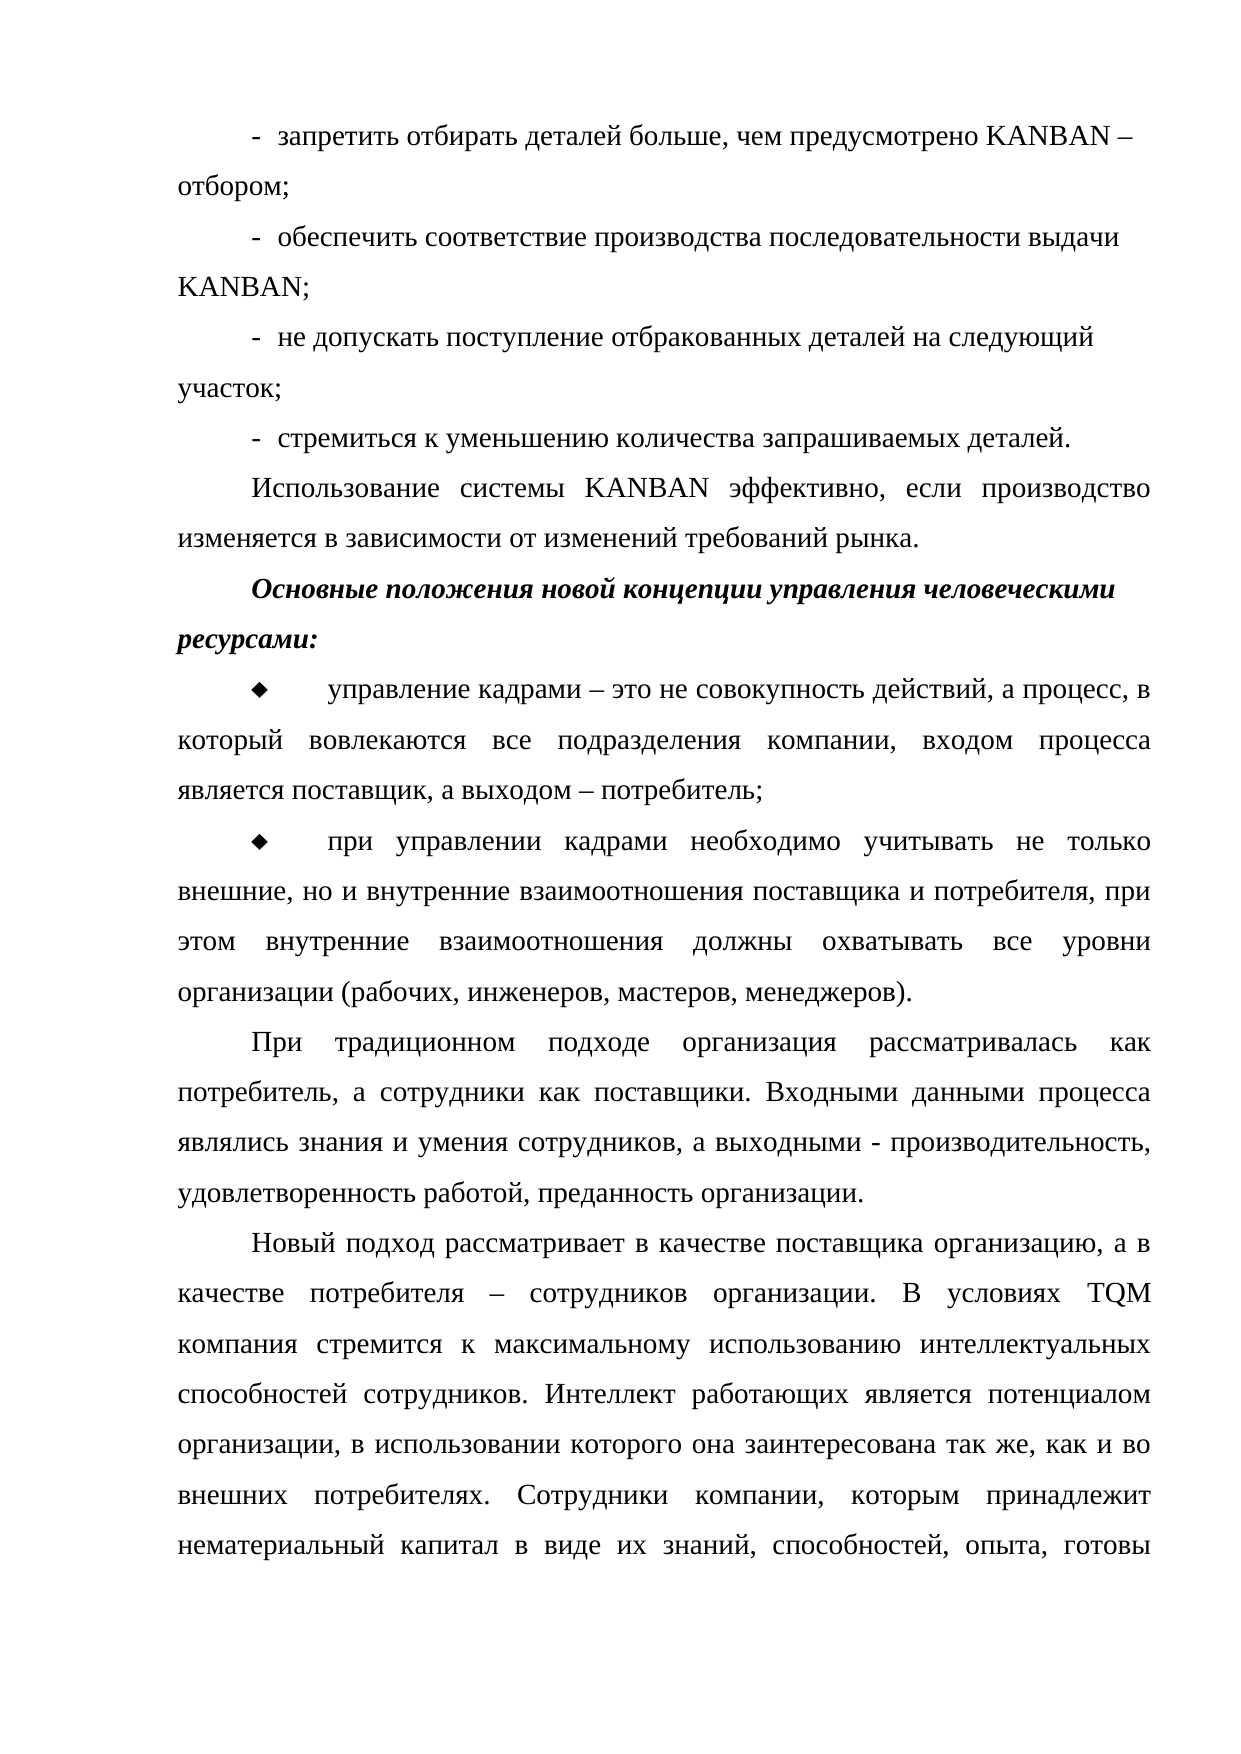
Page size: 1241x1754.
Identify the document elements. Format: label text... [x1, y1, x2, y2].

list обеспечить соответствие производства последовательности выдачи KANBAN; [177, 219, 1152, 303]
list стремиться к уменьшению количества запрашиваемых деталей. [177, 420, 1152, 453]
list при управлении кадрами необходимо учитывать не только внешние, но и внутренние взаимоотношения поставщика и потребителя, при этом внутренние взаимоотношения должны охватывать все уровни организации (рабочих, инженеров, мастеров, менеджеров). [177, 823, 1152, 1007]
list управление кадрами – это не совокупность действий, а процесс, в который вовлекаются все подразделения компании, входом процесса является поставщик, а выходом – потребитель; [177, 672, 1152, 806]
text При традиционном подходе организация рассматривалась как потребитель, а сотрудники как поставщики. Входными данными процесса являлись знания и умения сотрудников, а выходными - производительность, удовлетворенность работой, преданность организации. [177, 1024, 1152, 1208]
list не допускать поступление отбракованных деталей на следующий участок; [177, 319, 1152, 403]
subtitle Основные положения новой концепции управления человеческими ресурсами: [177, 571, 1152, 655]
subtitle Использование системы KANBAN эффективно, если производство изменяется в зависимости от изменений требований рынка. [177, 470, 1152, 554]
list запретить отбирать деталей больше, чем предусмотрено KANBAN – отбором; [177, 118, 1152, 202]
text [177, 1225, 1152, 1561]
